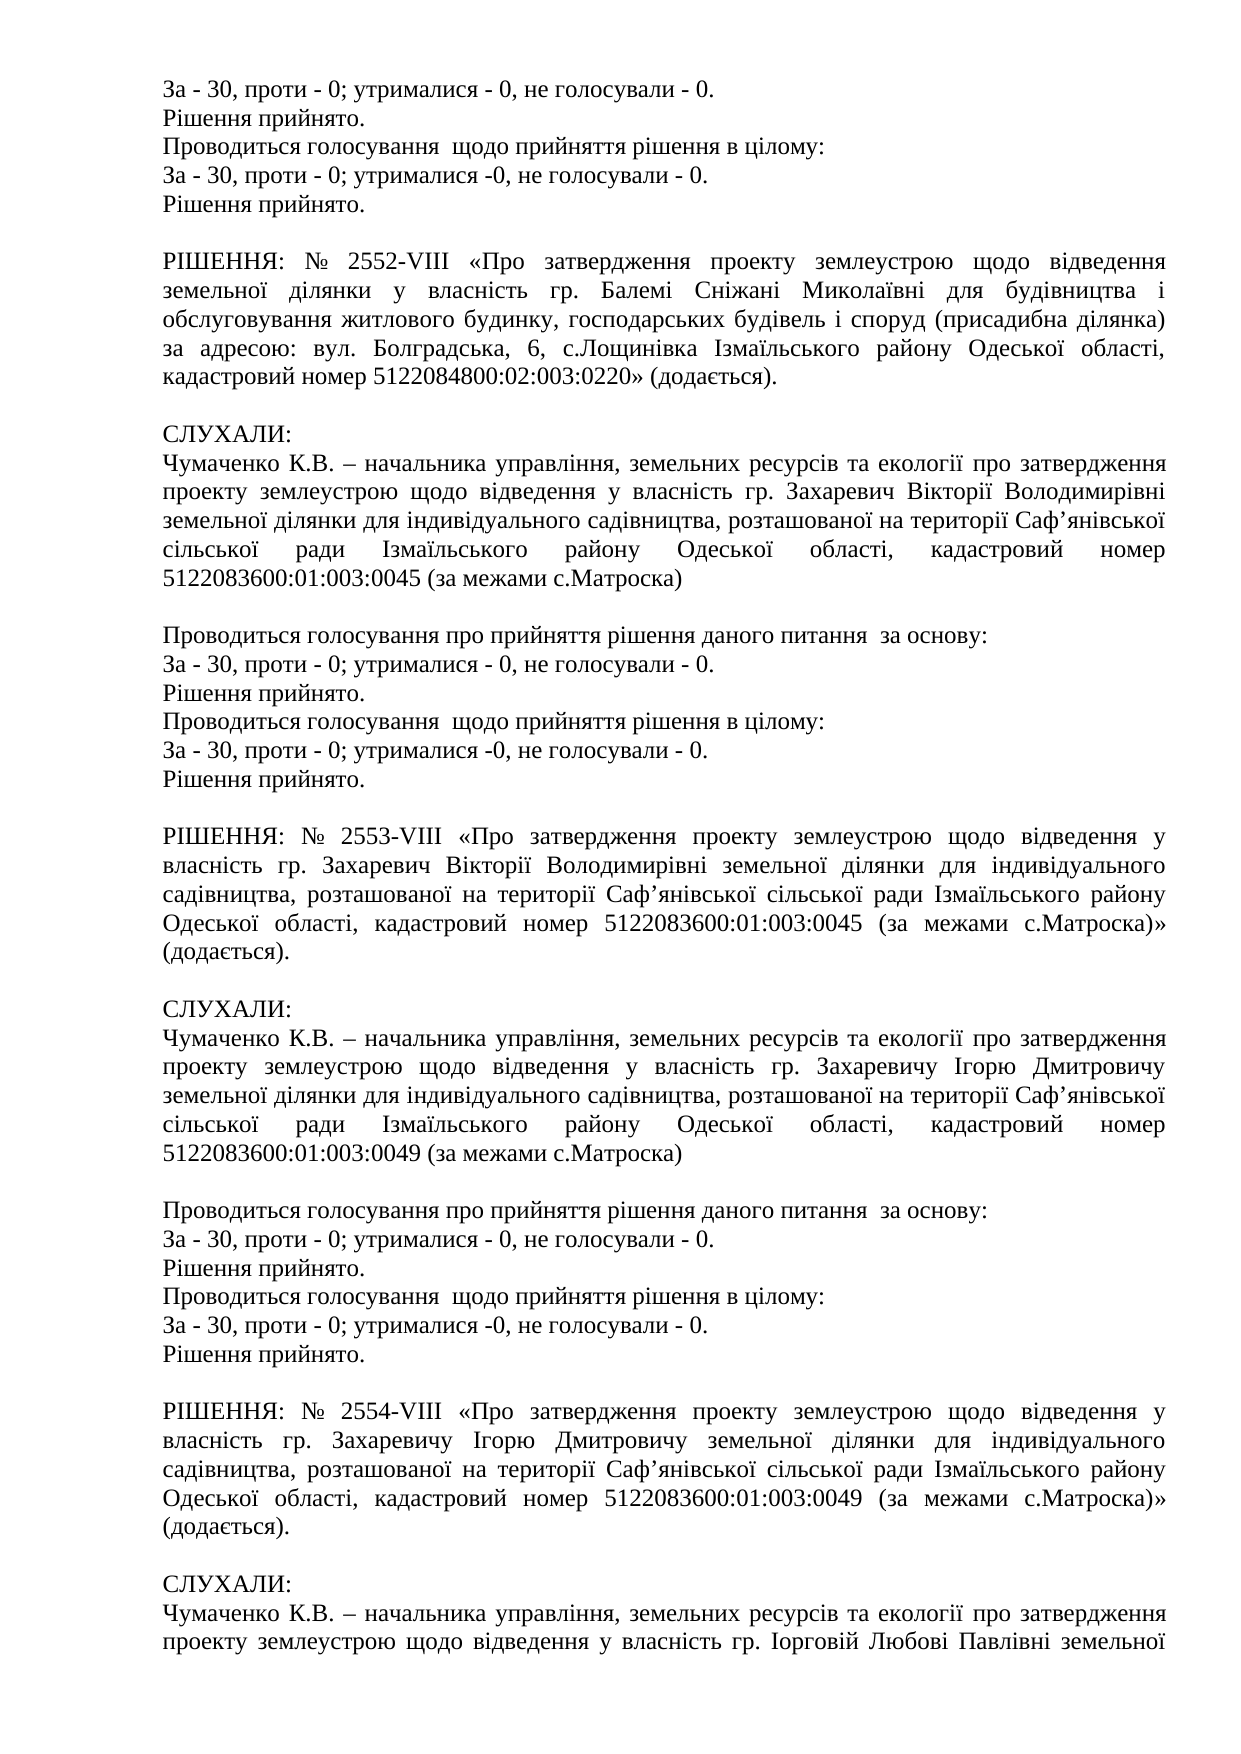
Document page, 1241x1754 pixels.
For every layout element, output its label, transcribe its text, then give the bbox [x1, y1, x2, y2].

text Чумаченко К.В. – начальника управління, земельних ресурсів та екології про затвердження проекту землеустрою щодо відведення у власність гр. Захаревичу Ігорю Дмитровичу земельної ділянки для індивідуального садівництва, розташованої на території Саф’янівської сільської ради Ізмаїльського району Одеської області, кадастровий номер 5122083600:01:003:0049 (за межами с.Матроска) [162, 1023, 1167, 1166]
text За - 30, проти - 0; утрималися -0, не голосували - 0. [162, 1310, 1167, 1339]
text Рішення прийнято. [162, 103, 1167, 131]
text Рішення прийнято. [162, 678, 1167, 706]
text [162, 1598, 1167, 1655]
text Рішення прийнято. [162, 1253, 1167, 1281]
text СЛУХАЛИ: [162, 419, 1167, 448]
text СЛУХАЛИ: [162, 994, 1167, 1023]
text РІШЕННЯ: № 2552-VIII «Про затвердження проекту землеустрою щодо відведення земельної ділянки у власність гр. Балемі Сніжані Миколаївні для будівництва і обслуговування житлового будинку, господарських будівель і споруд (присадибна ділянка) за адресою: вул. Болградська, 6, с.Лощинівка Ізмаїльського району Одеської області, кадастровий номер 5122084800:02:003:0220» (додається). [162, 246, 1167, 390]
text Проводиться голосування щодо прийняття рішення в цілому: [162, 131, 1167, 160]
text Рішення прийнято. [162, 189, 1167, 218]
text Рішення прийнято. [162, 764, 1167, 793]
text Проводиться голосування про прийняття рішення даного питання за основу: [162, 620, 1167, 649]
text Проводиться голосування щодо прийняття рішення в цілому: [162, 1281, 1167, 1310]
text РІШЕННЯ: № 2554-VIII «Про затвердження проекту землеустрою щодо відведення у власність гр. Захаревичу Ігорю Дмитровичу земельної ділянки для індивідуального садівництва, розташованої на території Саф’янівської сільської ради Ізмаїльського району Одеської області, кадастровий номер 5122083600:01:003:0049 (за межами с.Матроска)» (додається). [162, 1396, 1167, 1540]
text Рішення прийнято. [162, 1339, 1167, 1368]
text За - 30, проти - 0; утрималися - 0, не голосували - 0. [162, 649, 1167, 678]
text Проводиться голосування про прийняття рішення даного питання за основу: [162, 1195, 1167, 1224]
text Проводиться голосування щодо прийняття рішення в цілому: [162, 706, 1167, 735]
text РІШЕННЯ: № 2553-VIII «Про затвердження проекту землеустрою щодо відведення у власність гр. Захаревич Вікторії Володимирівні земельної ділянки для індивідуального садівництва, розташованої на території Саф’янівської сільської ради Ізмаїльського району Одеської області, кадастровий номер 5122083600:01:003:0045 (за межами с.Матроска)» (додається). [162, 821, 1167, 965]
text За - 30, проти - 0; утрималися -0, не голосували - 0. [162, 160, 1167, 189]
text За - 30, проти - 0; утрималися - 0, не голосували - 0. [162, 74, 1167, 103]
text За - 30, проти - 0; утрималися - 0, не голосували - 0. [162, 1224, 1167, 1253]
text За - 30, проти - 0; утрималися -0, не голосували - 0. [162, 735, 1167, 764]
text СЛУХАЛИ: [162, 1569, 1167, 1598]
text Чумаченко К.В. – начальника управління, земельних ресурсів та екології про затвердження проекту землеустрою щодо відведення у власність гр. Захаревич Вікторії Володимирівні земельної ділянки для індивідуального садівництва, розташованої на території Саф’янівської сільської ради Ізмаїльського району Одеської області, кадастровий номер 5122083600:01:003:0045 (за межами с.Матроска) [162, 448, 1167, 591]
